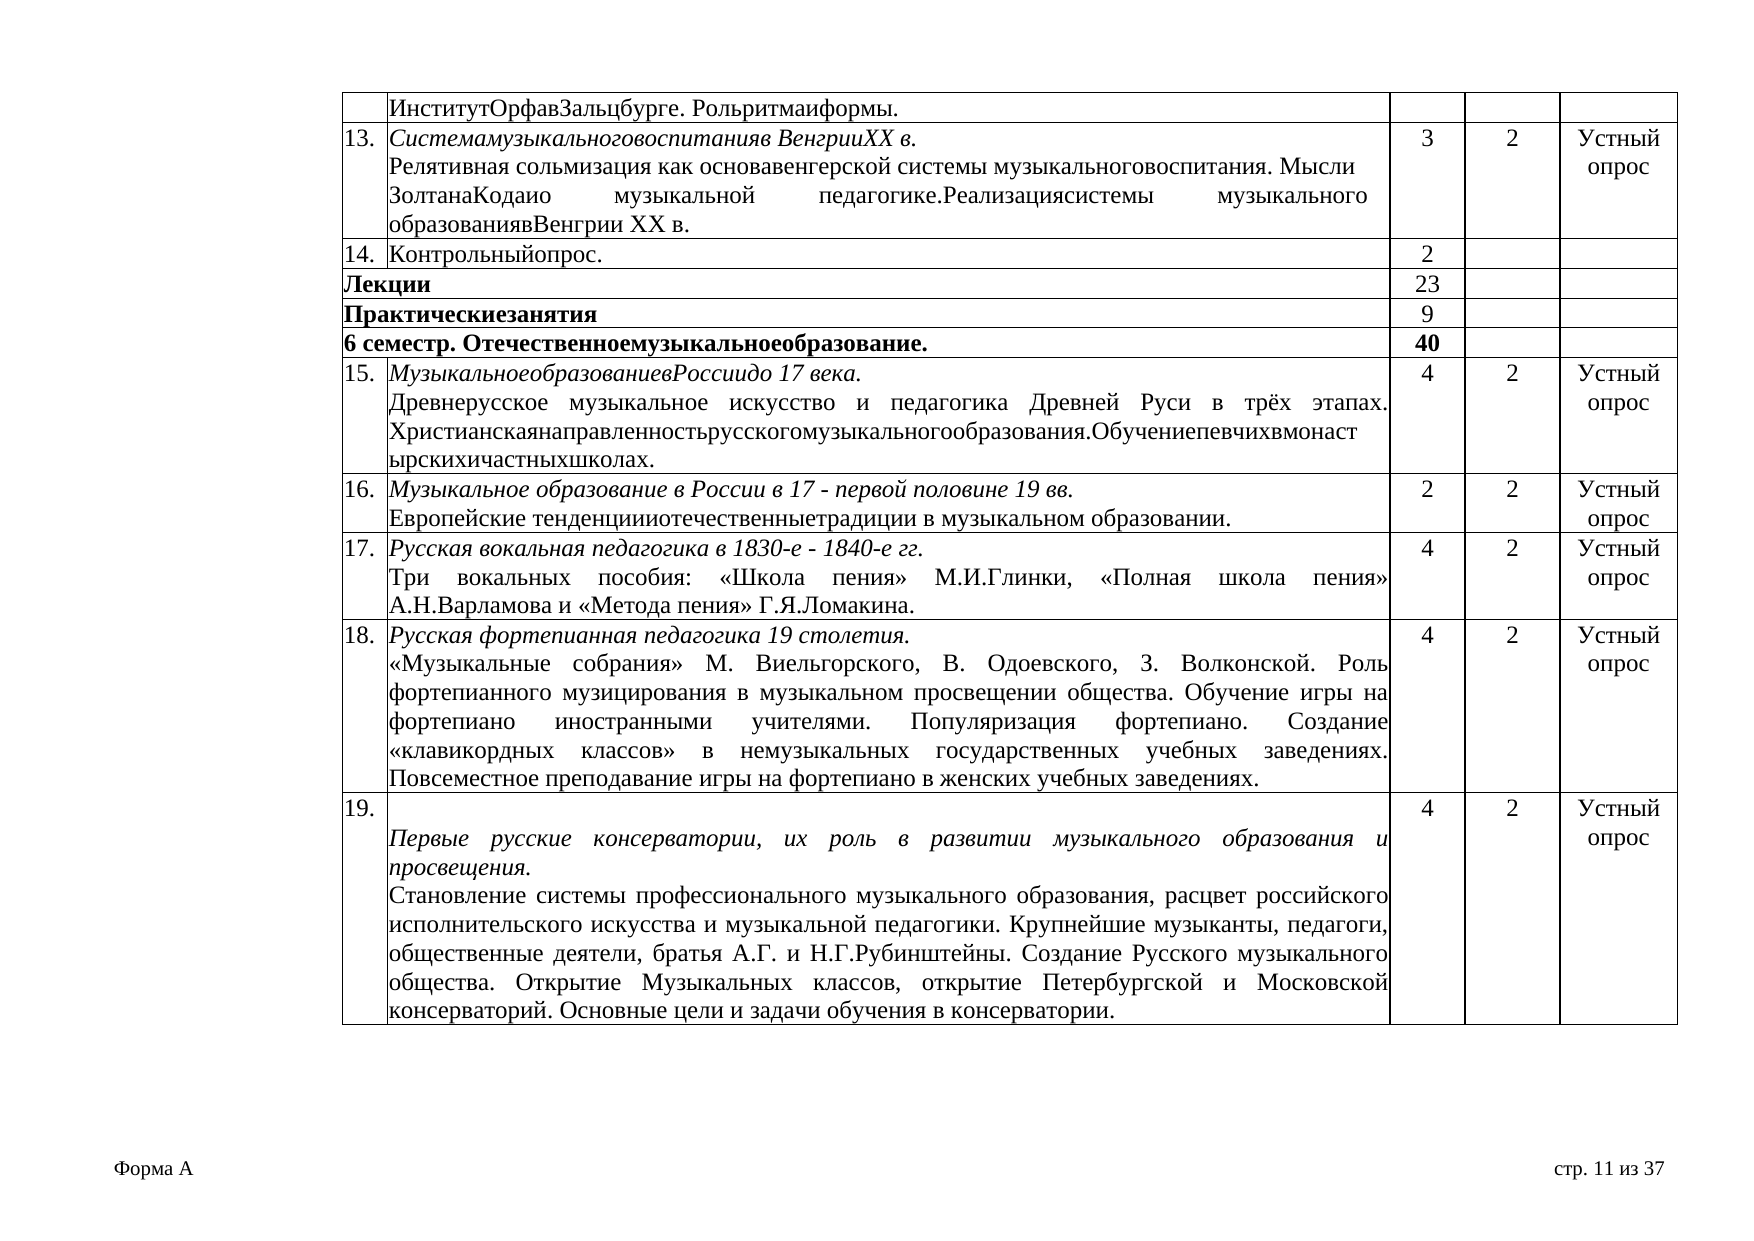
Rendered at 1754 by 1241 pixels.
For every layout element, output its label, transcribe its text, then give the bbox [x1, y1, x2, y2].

table_cell Лекции [343, 269, 1389, 298]
table_cell [1466, 328, 1559, 357]
table_cell 2 [1466, 123, 1559, 238]
table_cell 23 [1391, 269, 1464, 298]
table_cell 15. [343, 358, 387, 473]
table_cell Устный опрос [1561, 620, 1677, 792]
table_cell 2 [1466, 358, 1559, 473]
table_header [1391, 93, 1464, 122]
table_cell [1466, 239, 1559, 268]
table_cell Устный опрос [1561, 123, 1677, 238]
table_cell МузыкальноеобразованиевРоссиидо 17 века. Древнерусское музыкальное искусство и педагогика Древней Руси в трёх этапах. Христианскаянаправленностьрусскогомузыкальногообразования.Обучениепевчихвмонаст ырскихичастныхшколах. [388, 358, 1389, 473]
table_cell Практическиезанятия [343, 299, 1389, 327]
table_cell Музыкальное образование в России в 17 - первой половине 19 вв. Европейские тенденциииотечественныетрадиции в музыкальном образовании. [388, 474, 1389, 532]
table_cell [1561, 269, 1677, 298]
table_cell 4 [1391, 620, 1464, 792]
table_cell 6 семестр. Отечественноемузыкальноеобразование. [343, 328, 1389, 357]
table_cell 2 [1391, 239, 1464, 268]
table_cell Устный опрос [1561, 474, 1677, 532]
table_cell 4 [1391, 793, 1464, 1024]
table_cell 40 [1391, 328, 1464, 357]
table_cell 3 [1391, 123, 1464, 238]
table_header ИнститутОрфавЗальцбурге. Рольритмаиформы. [388, 93, 1389, 122]
table_cell [1561, 299, 1677, 327]
table_cell 2 [1466, 533, 1559, 619]
table_header [1466, 93, 1559, 122]
table_cell Контрольныйопрос. [388, 239, 1389, 268]
table_header [343, 93, 387, 122]
table_cell 9 [1391, 299, 1464, 327]
table_cell 18. [343, 620, 387, 792]
table_header [1561, 93, 1677, 122]
table_cell 13. [343, 123, 387, 238]
table_cell Устный опрос [1561, 533, 1677, 619]
table_cell [1466, 269, 1559, 298]
table_cell 19. [343, 793, 387, 1024]
table_cell Устный опрос [1561, 358, 1677, 473]
table_cell Первые русские консерватории, их роль в развитии музыкального образования и просвещения. Становление системы профессионального музыкального образования, расцвет российского исполнительского искусства и музыкальной педагогики. Крупнейшие музыканты, педагоги, общественные деятели, братья А.Г. и Н.Г.Рубинштейны. Создание Русского музыкального общества. Открытие Музыкальных классов, открытие Петербургской и Московской консерваторий. Основные цели и задачи обучения в консерватории. [388, 793, 1389, 1024]
table_cell [1561, 328, 1677, 357]
table_cell 17. [343, 533, 387, 619]
table_cell Русская вокальная педагогика в 1830-е - 1840-е гг. Три вокальных пособия: «Школа пения» М.И.Глинки, «Полная школа пения» А.Н.Варламова и «Метода пения» Г.Я.Ломакина. [388, 533, 1389, 619]
table_cell 2 [1466, 793, 1559, 1024]
table_cell 4 [1391, 358, 1464, 473]
table_cell Устный опрос [1561, 793, 1677, 1024]
table_cell 2 [1466, 474, 1559, 532]
table_cell [1561, 239, 1677, 268]
table_cell Системамузыкальноговоспитанияв ВенгрииХХ в. Релятивная сольмизация как основавенгерской системы музыкальноговоспитания. Мысли ЗолтанаКодаио музыкальной педагогике.Реализациясистемы музыкального образованиявВенгрии ХХ в. [388, 123, 1389, 238]
table_cell Русская фортепианная педагогика 19 столетия. «Музыкальные собрания» М. Виельгорского, В. Одоевского, З. Волконской. Роль фортепианного музицирования в музыкальном просвещении общества. Обучение игры на фортепиано иностранными учителями. Популяризация фортепиано. Создание «клавикордных классов» в немузыкальных государственных учебных заведениях. Повсеместное преподавание игры на фортепиано в женских учебных заведениях. [388, 620, 1389, 792]
table_cell [1466, 299, 1559, 327]
table_cell 16. [343, 474, 387, 532]
table_cell 4 [1391, 533, 1464, 619]
table_cell 2 [1391, 474, 1464, 532]
table_cell 14. [343, 239, 387, 268]
table_cell 2 [1466, 620, 1559, 792]
